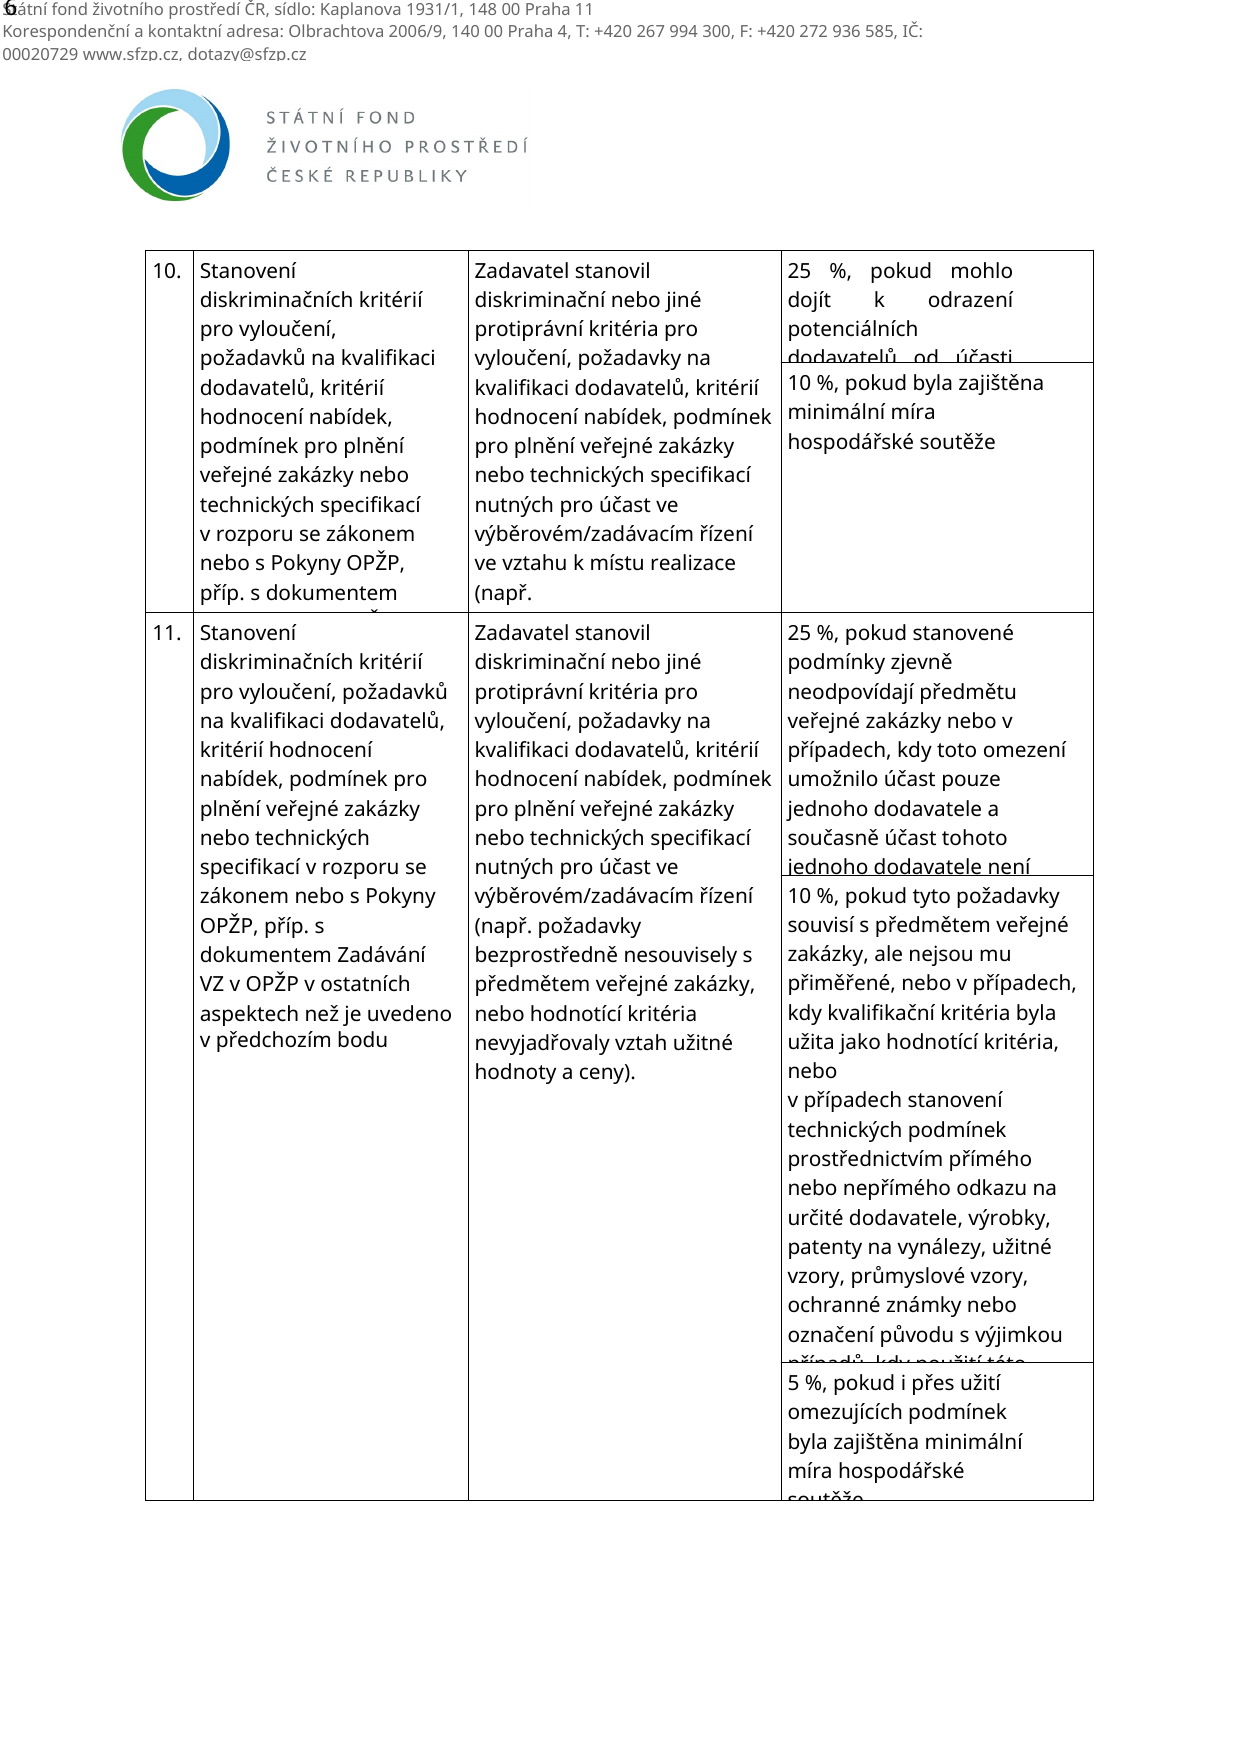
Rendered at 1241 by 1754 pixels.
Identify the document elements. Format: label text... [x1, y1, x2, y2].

table_cell 25 %, pokud stanovené podmínky zjevně neodpovídají předmětu veřejné zakázky nebo v případech, kdy toto omezení umožnilo účast pouze jednoho dodavatele a současně účast tohoto jednoho dodavatele není odůvodnitelná specifickým technickým charakterem předmětu veřejné zakázky [782, 613, 1093, 874]
picture [114, 85, 532, 205]
table_header Stanovení diskriminačních kritérií pro vyloučení, požadavků na kvalifikaci dodavatelů, kritérií hodnocení nabídek, podmínek pro plnění veřejné zakázky nebo technických specifikací v rozporu se zákonem nebo s Pokyny OPŽP, příp. s dokumentem Zadávání VZ v OPŽP, a to ve vztahu k národním, regionálním nebo lokálním preferencím. [194, 251, 468, 612]
table_cell Zadavatel stanovil diskriminační nebo jiné protiprávní kritéria pro vyloučení, požadavky na kvalifikaci dodavatelů, kritérií hodnocení nabídek, podmínek pro plnění veřejné zakázky nebo technických specifikací nutných pro účast ve výběrovém/zadávacím řízení (např. požadavky bezprostředně nesouvisely s předmětem veřejné zakázky, nebo hodnotící kritéria nevyjadřovaly vztah užitné hodnoty a ceny). [469, 613, 781, 1499]
table_cell 11. [146, 613, 193, 1499]
table_cell 10 %, pokud byla zajištěna minimální míra hospodářské soutěže [782, 363, 1093, 612]
table_header Zadavatel stanovil diskriminační nebo jiné protiprávní kritéria pro vyloučení, požadavky na kvalifikaci dodavatelů, kritérií hodnocení nabídek, podmínek pro plnění veřejné zakázky nebo technických specifikací nutných pro účast ve výběrovém/zadávacím řízení ve vztahu k místu realizace (např. v případě požadavku na zkušenosti, zařízení, provozovnu atd. z určitého regionu či státu). [469, 251, 781, 612]
table_cell 10 %, pokud tyto požadavky souvisí s předmětem veřejné zakázky, ale nejsou mu přiměřené, nebo v případech, kdy kvalifikační kritéria byla užita jako hodnotící kritéria, nebo v případech stanovení technických podmínek prostřednictvím přímého nebo nepřímého odkazu na určité dodavatele, výrobky, patenty na vynálezy, užitné vzory, průmyslové vzory, ochranné známky nebo označení původu s výjimkou případů, kdy použití této specifikace se týká pouze doplňkové části veřejné zakázky a potenciální dopad na národní prostředky je pouze formální [782, 876, 1093, 1362]
table_cell Stanovení diskriminačních kritérií pro vyloučení, požadavků na kvalifikaci dodavatelů, kritérií hodnocení nabídek, podmínek pro plnění veřejné zakázky nebo technických specifikací v rozporu se zákonem nebo s Pokyny OPŽP, příp. s dokumentem Zadávání VZ v OPŽP v ostatních aspektech než je uvedeno v předchozím bodu [194, 613, 468, 1499]
table_header 10. [146, 251, 193, 612]
table_header 25 %, pokud mohlo dojít k odrazení potenciálních dodavatelů od účasti ve výběrovém/zadávacím řízení [782, 251, 1093, 362]
table_cell 5 %, pokud i přes užití omezujících podmínek byla zajištěna minimální míra hospodářské soutěže [782, 1363, 1093, 1499]
